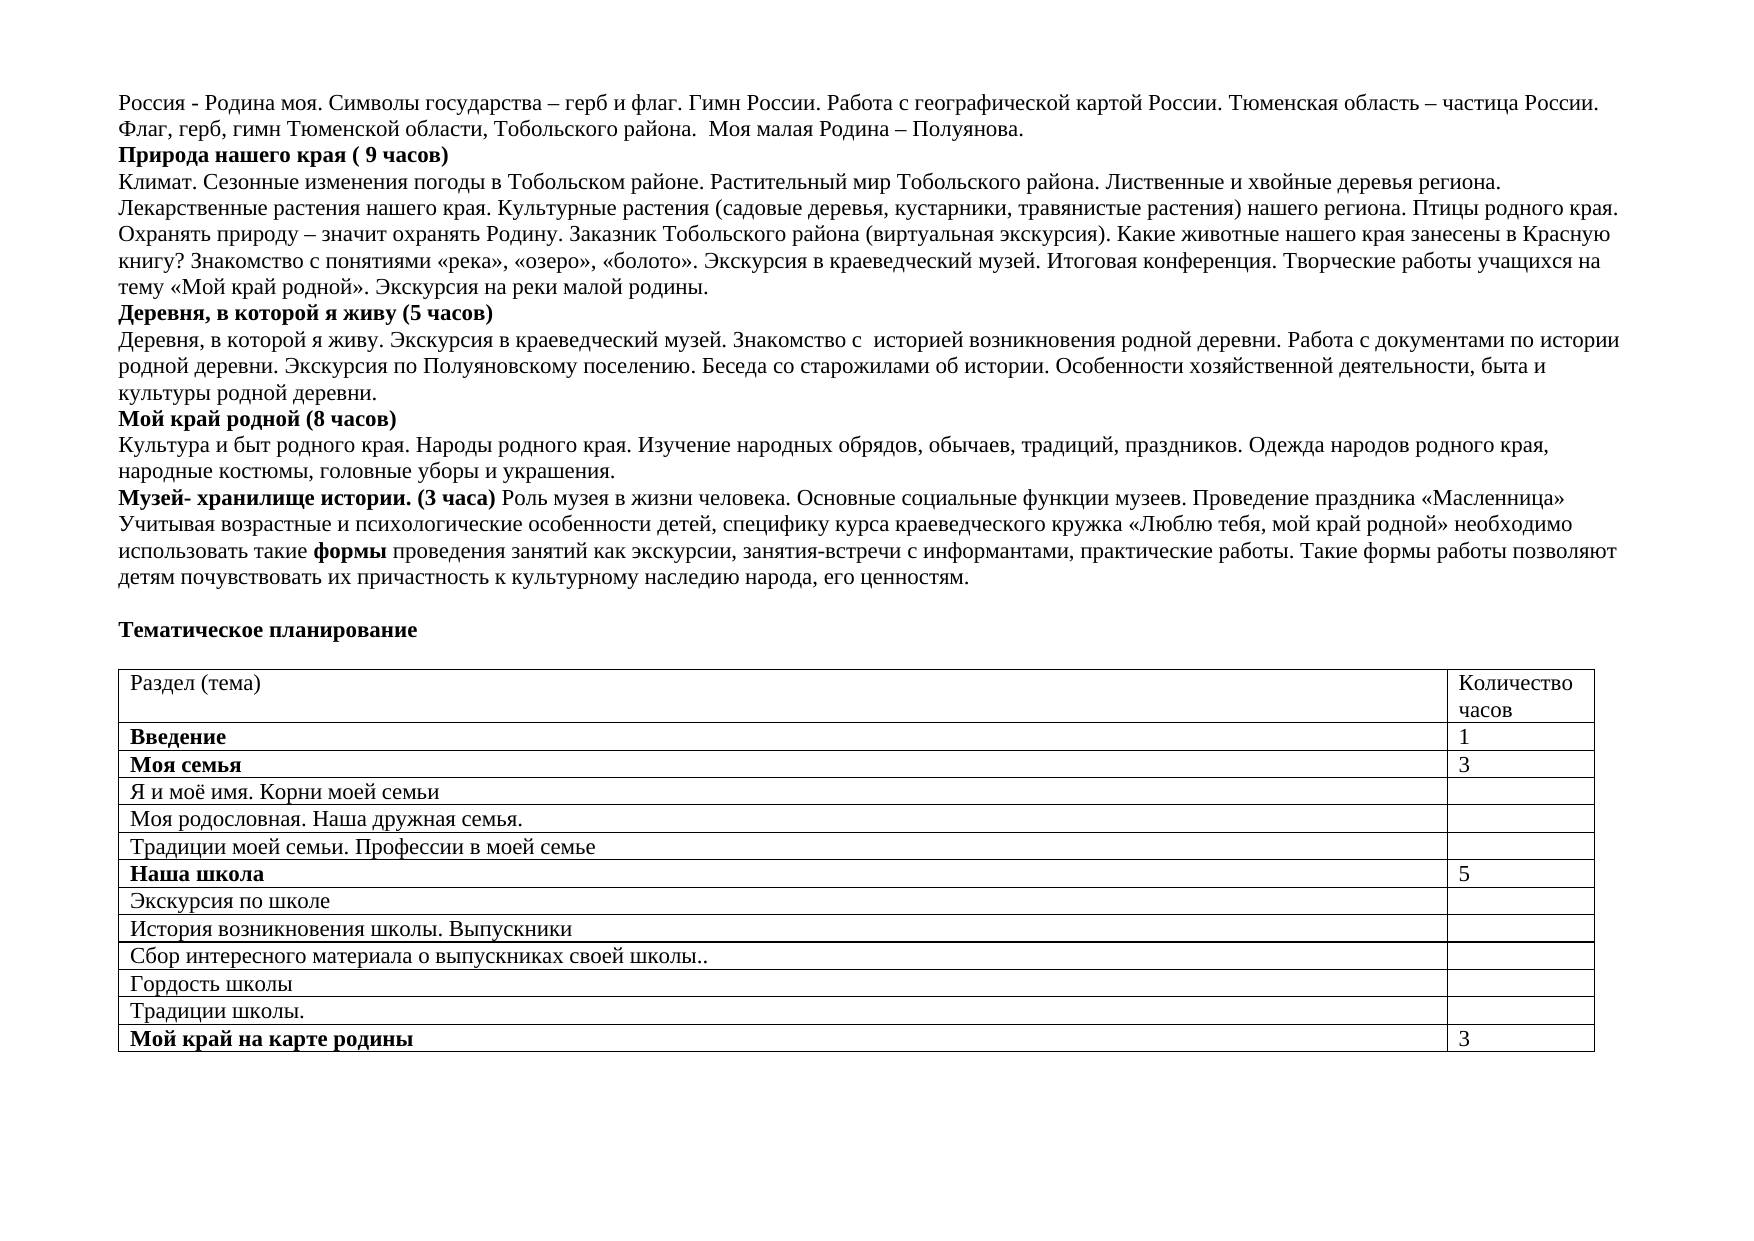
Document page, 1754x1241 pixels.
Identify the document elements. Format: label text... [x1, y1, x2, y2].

text Деревня, в которой я живу. Экскурсия в краеведческий музей. Знакомство с историей возникновения родной деревни. Работа с документами по истории родной деревни. Экскурсия по Полуяновскому поселению. Беседа со старожилами об истории. Особенности хозяйственной деятельности, быта и культуры родной деревни. [118, 326, 1636, 405]
text Россия - Родина моя. Символы государства – герб и флаг. Гимн России. Работа с географической картой России. Тюменская область – частица России. Флаг, герб, гимн Тюменской области, Тобольского района. Моя малая Родина – Полуянова. [118, 89, 1636, 141]
table_cell [1448, 805, 1594, 832]
table_cell Традиции моей семьи. Профессии в моей семье [119, 833, 1447, 859]
table_cell [1448, 970, 1594, 996]
table_header Раздел (тема) [119, 670, 1447, 722]
table_cell [1448, 915, 1594, 941]
table_cell 3 [1448, 1025, 1594, 1051]
table_cell 5 [1448, 860, 1594, 887]
table_cell Гордость школы [119, 970, 1447, 996]
table_cell Мой край на карте родины [119, 1025, 1447, 1051]
table_cell История возникновения школы. Выпускники [119, 915, 1447, 941]
text Деревня, в которой я живу (5 часов) [118, 299, 1636, 326]
table_cell Наша школа [119, 860, 1447, 887]
table_cell Введение [119, 723, 1447, 749]
text Климат. Сезонные изменения погоды в Тобольском районе. Растительный мир Тобольского района. Лиственные и хвойные деревья региона. Лекарственные растения нашего края. Культурные растения (садовые деревья, кустарники, травянистые растения) нашего региона. Птицы родного края. Охранять природу – значит охранять Родину. Заказник Тобольского района (виртуальная экскурсия). Какие животные нашего края занесены в Красную книгу? Знакомство с понятиями «река», «озеро», «болото». Экскурсия в краеведческий музей. Итоговая конференция. Творческие работы учащихся на тему «Мой край родной». Экскурсия на реки малой родины. [118, 168, 1636, 299]
table_cell Сбор интересного материала о выпускниках своей школы.. [119, 943, 1447, 969]
table_cell 1 [1448, 723, 1594, 749]
table_cell Я и моё имя. Корни моей семьи [119, 778, 1447, 804]
table_cell [1448, 888, 1594, 914]
text Природа нашего края ( 9 часов) [118, 141, 1636, 168]
table_cell [1448, 778, 1594, 804]
table_cell Традиции школы. [119, 997, 1447, 1023]
table_cell 3 [1448, 751, 1594, 777]
text Музей- хранилище истории. (3 часа) Роль музея в жизни человека. Основные социальные функции музеев. Проведение праздника «Масленница» [118, 484, 1636, 510]
table_cell [1448, 943, 1594, 969]
table_header Количество часов [1448, 670, 1594, 722]
table_cell [1448, 833, 1594, 859]
table_cell Моя семья [119, 751, 1447, 777]
text Учитывая возрастные и психологические особенности детей, специфику курса краеведческого кружка «Люблю тебя, мой край родной» необходимо использовать такие формы проведения занятий как экскурсии, занятия-встречи с информантами, практические работы. Такие формы работы позволяют детям почувствовать их причастность к культурному наследию народа, его ценностям. [118, 510, 1636, 589]
text Культура и быт родного края. Народы родного края. Изучение народных обрядов, обычаев, традиций, праздников. Одежда народов родного края, народные костюмы, головные уборы и украшения. [118, 431, 1636, 484]
table_cell Экскурсия по школе [119, 888, 1447, 914]
table_cell [1448, 997, 1594, 1023]
table_cell Моя родословная. Наша дружная семья. [119, 805, 1447, 832]
text Мой край родной (8 часов) [118, 405, 1636, 431]
text Тематическое планирование [118, 616, 1636, 642]
